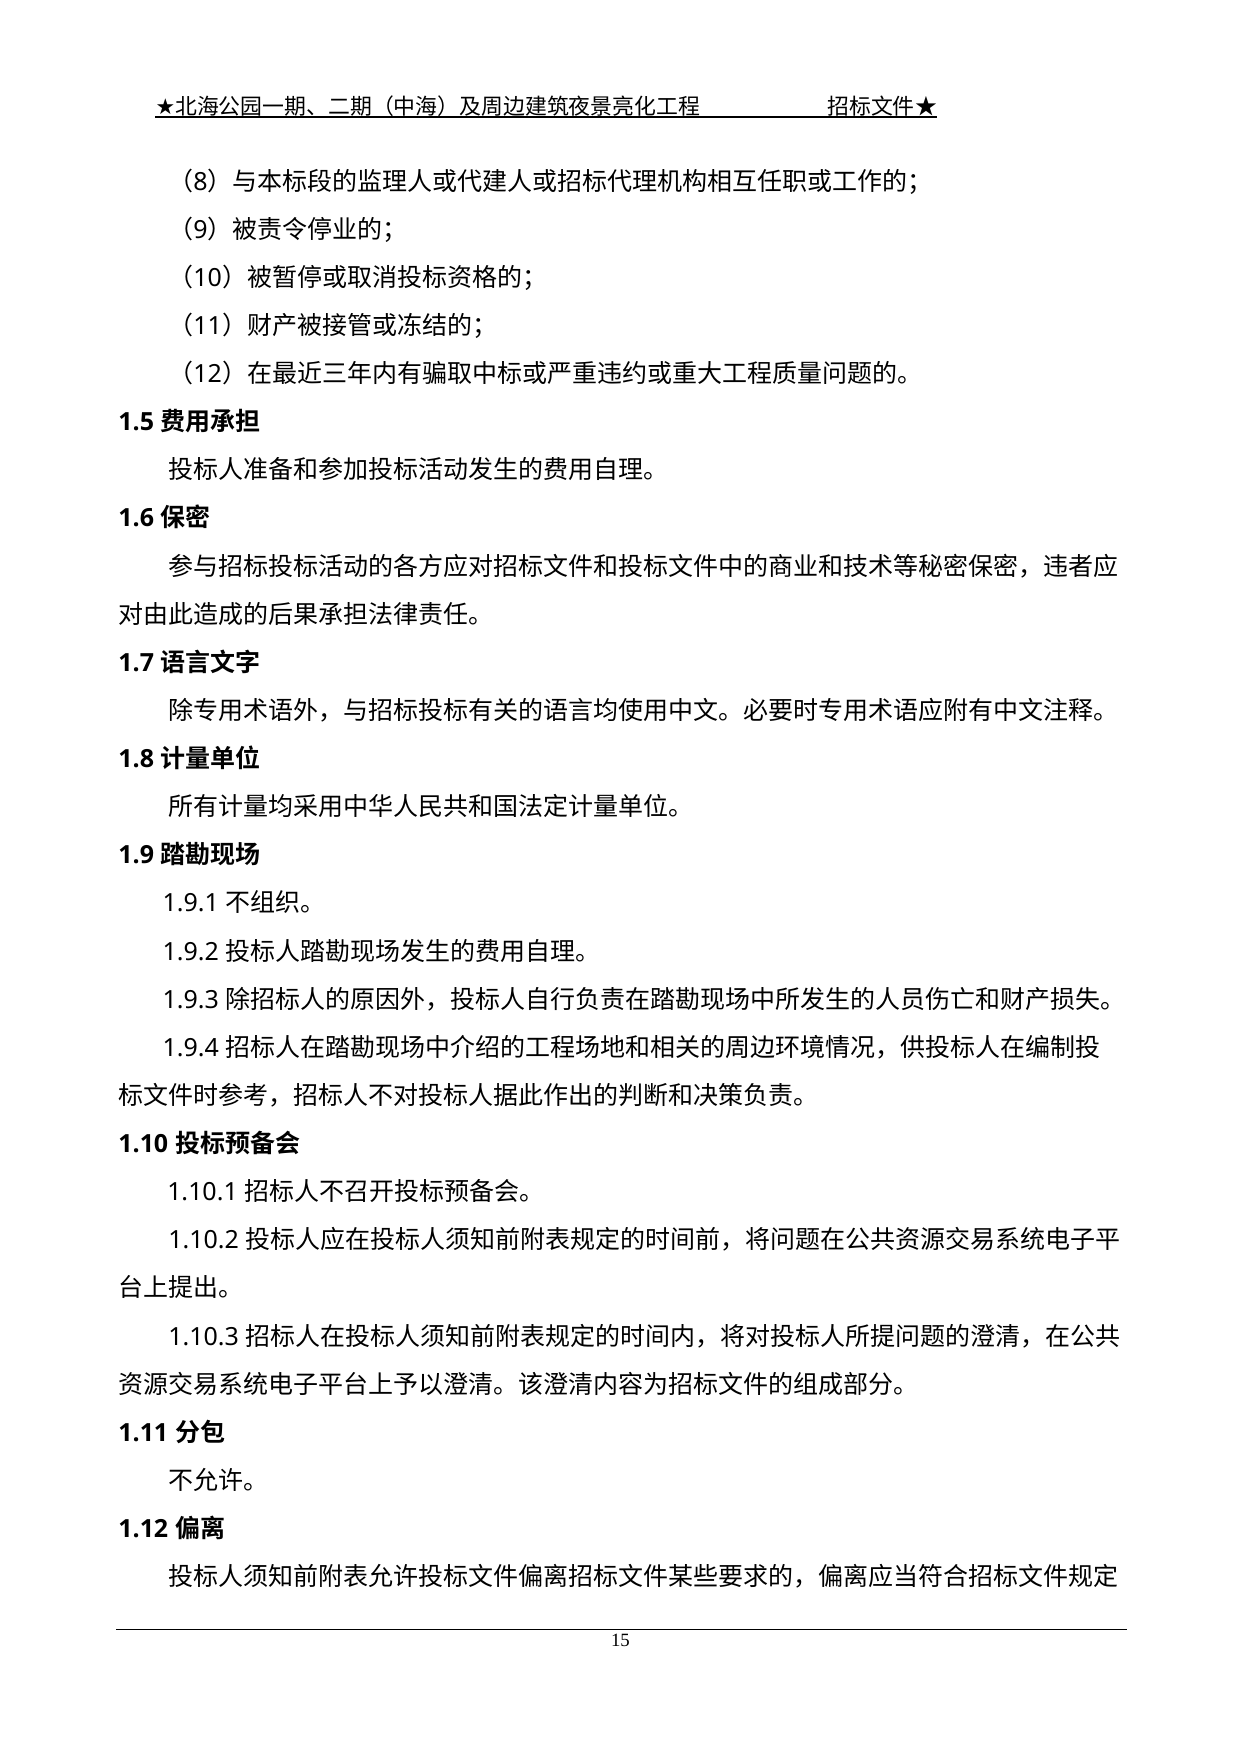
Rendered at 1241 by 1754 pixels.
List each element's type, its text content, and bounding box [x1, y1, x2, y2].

text 所有计量均采用中华人民共和国法定计量单位。 [118, 781, 1122, 829]
text （12）在最近三年内有骗取中标或严重违约或重大工程质量问题的。 [118, 348, 1122, 396]
text （11）财产被接管或冻结的； [118, 299, 1122, 348]
text 1.9.2 投标人踏勘现场发生的费用自理。 [118, 925, 1122, 973]
text （8）与本标段的监理人或代建人或招标代理机构相互任职或工作的； [118, 155, 1122, 203]
text 1.7 语言文字 [118, 636, 1122, 684]
text 1.10.2 投标人应在投标人须知前附表规定的时间前，将问题在公共资源交易系统电子平台上提出。 [118, 1214, 1122, 1310]
text 投标人准备和参加投标活动发生的费用自理。 [118, 444, 1122, 492]
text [118, 1551, 1122, 1599]
text 1.9.1 不组织。 [118, 877, 1122, 925]
text 不允许。 [118, 1454, 1122, 1503]
text 1.9 踏勘现场 [118, 829, 1122, 877]
text （9）被责令停业的； [118, 203, 1122, 251]
text 1.10.1 招标人不召开投标预备会。 [118, 1166, 1122, 1214]
text 1.10 投标预备会 [118, 1118, 1122, 1166]
text 参与招标投标活动的各方应对招标文件和投标文件中的商业和技术等秘密保密，违者应对由此造成的后果承担法律责任。 [118, 540, 1122, 636]
text 1.12 偏离 [118, 1503, 1122, 1551]
text （10）被暂停或取消投标资格的； [118, 251, 1122, 299]
text 1.9.4 招标人在踏勘现场中介绍的工程场地和相关的周边环境情况，供投标人在编制投标文件时参考，招标人不对投标人据此作出的判断和决策负责。 [118, 1021, 1122, 1118]
text 1.8 计量单位 [118, 733, 1122, 781]
text 1.10.3 招标人在投标人须知前附表规定的时间内，将对投标人所提问题的澄清，在公共资源交易系统电子平台上予以澄清。该澄清内容为招标文件的组成部分。 [118, 1310, 1122, 1406]
text 1.9.3 除招标人的原因外，投标人自行负责在踏勘现场中所发生的人员伤亡和财产损失。 [118, 973, 1122, 1021]
text 1.6 保密 [118, 492, 1122, 540]
text 1.5 费用承担 [118, 396, 1122, 444]
text 除专用术语外，与招标投标有关的语言均使用中文。必要时专用术语应附有中文注释。 [118, 684, 1122, 733]
text 1.11 分包 [118, 1406, 1122, 1454]
